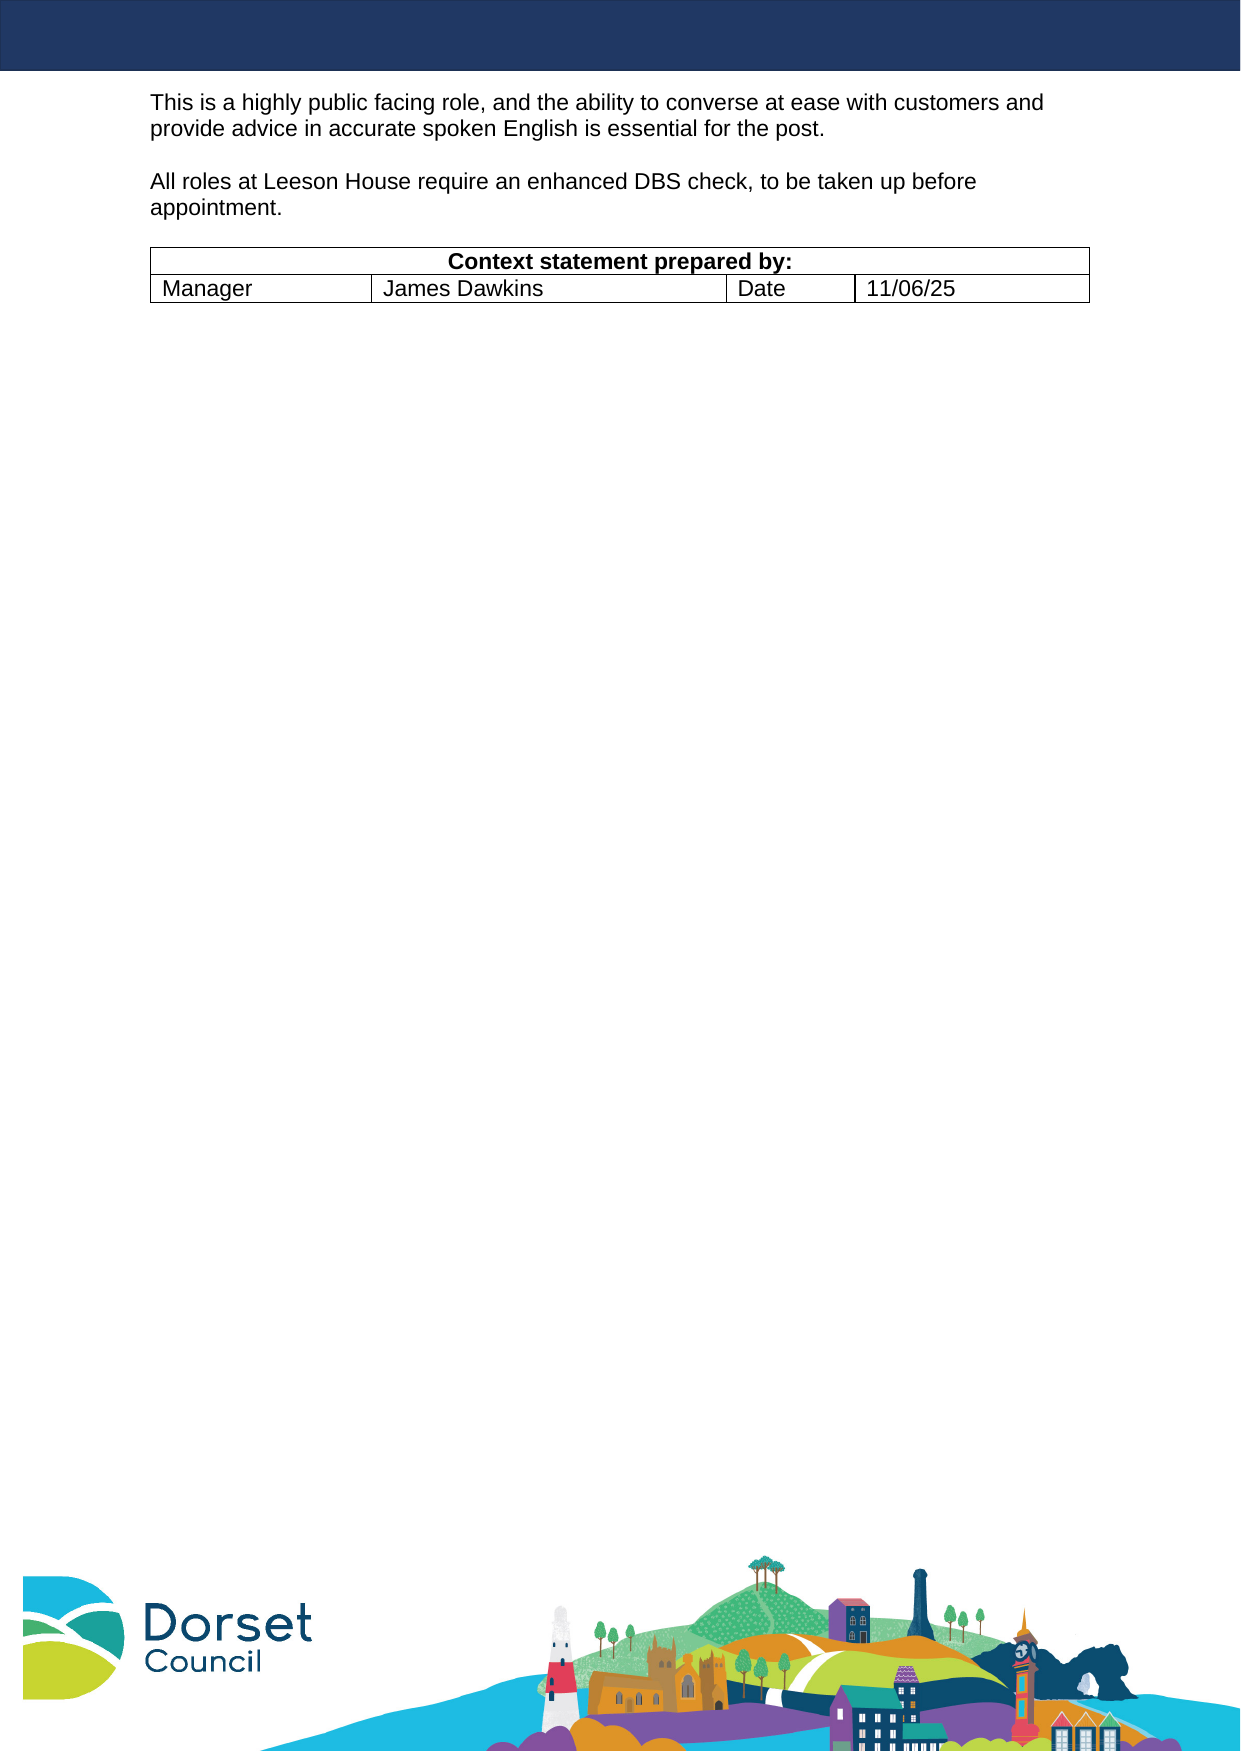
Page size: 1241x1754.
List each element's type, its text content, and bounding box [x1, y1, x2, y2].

table_cell Manager [151, 275, 371, 302]
text All roles at Leeson House require an enhanced DBS check, to be taken up before appointment. [150, 168, 1090, 220]
table_cell 11/06/25 [856, 275, 1089, 302]
table_cell Date [727, 275, 854, 302]
table_cell James Dawkins [372, 275, 726, 302]
text This is a highly public facing role, and the ability to converse at ease with customers and provide advice in accurate spoken English is essential for the post. [150, 89, 1090, 141]
picture [0, 1534, 1241, 1751]
table_header Context statement prepared by: [151, 248, 1089, 274]
